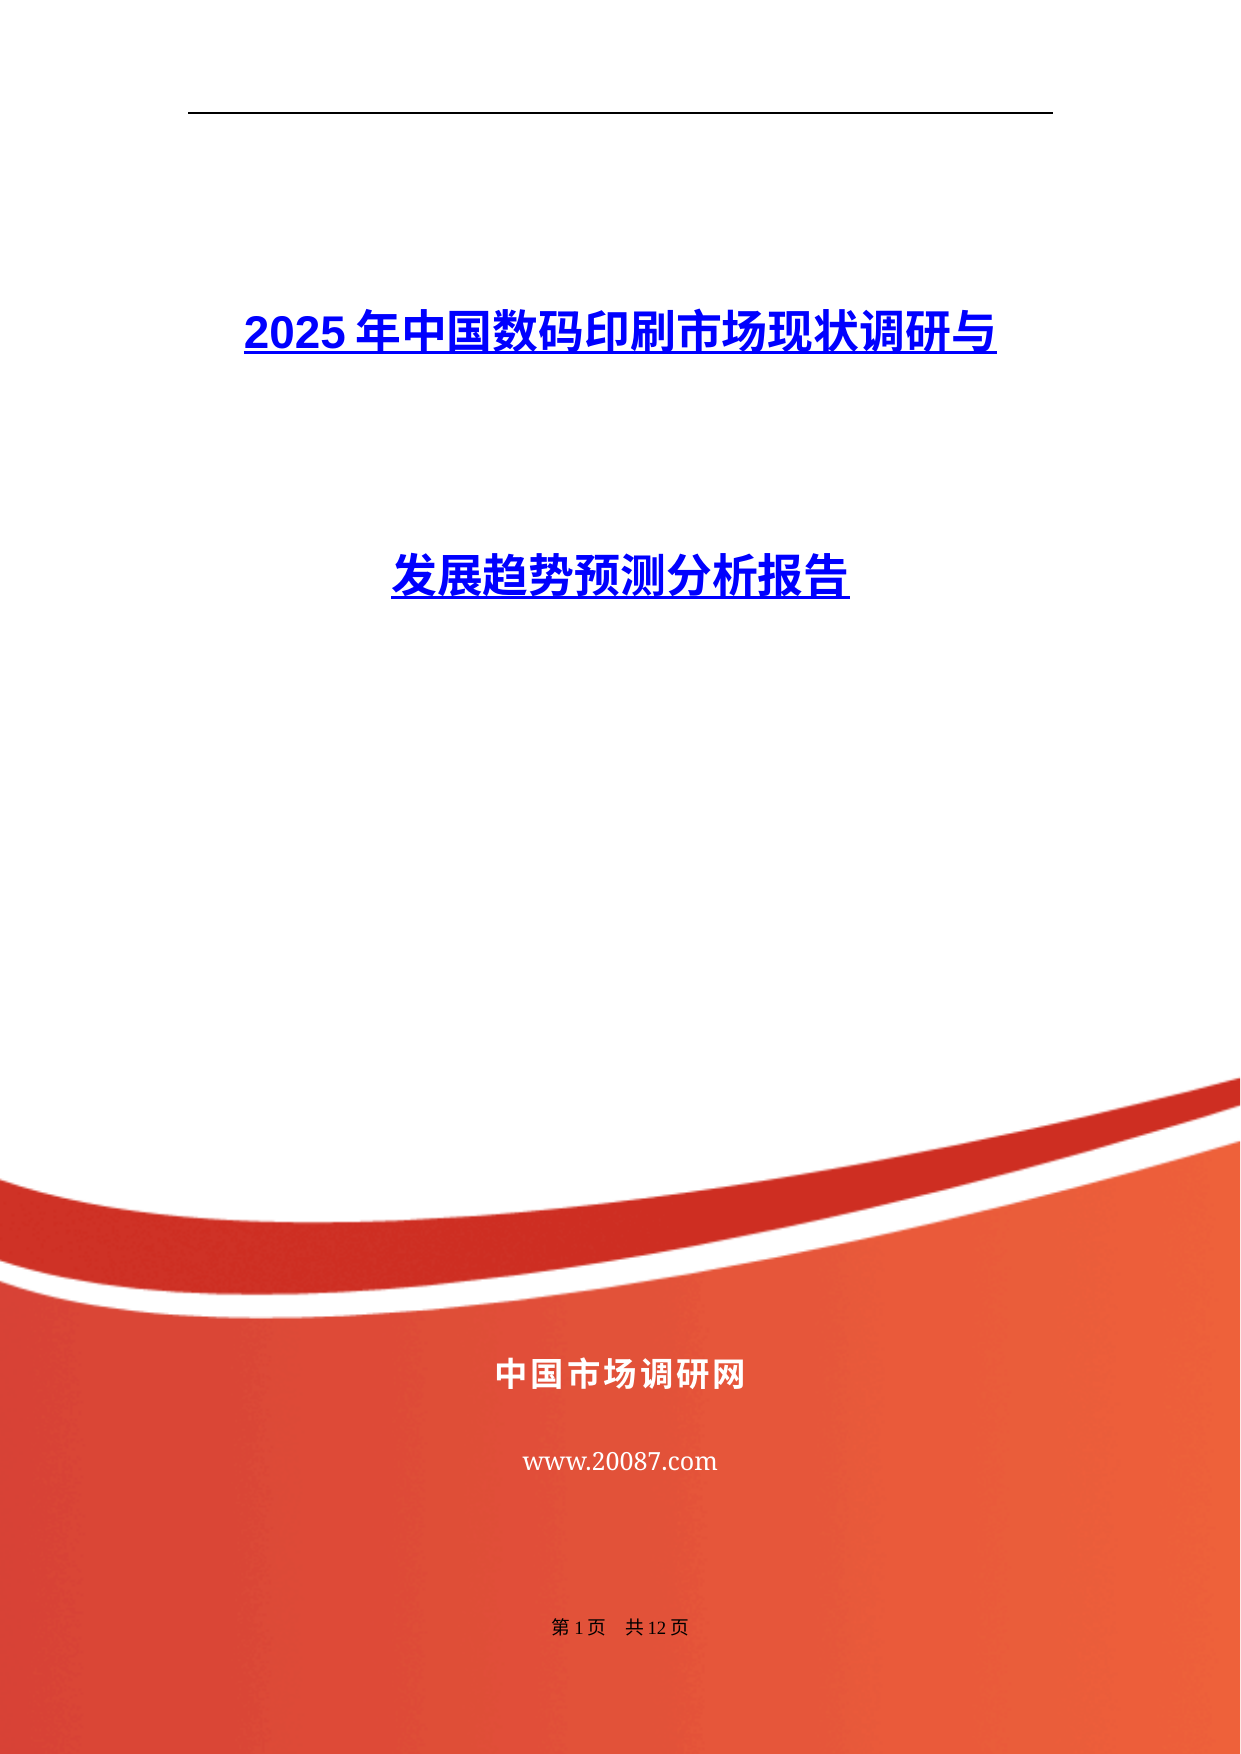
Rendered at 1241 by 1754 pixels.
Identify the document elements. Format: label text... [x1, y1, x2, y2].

table_header 2025年中国数码印刷市场现状调研与发展趋势预测分析报告 [188, 207, 1053, 773]
picture [0, 1006, 1241, 1754]
subtitle 中国市场调研网 [187, 1339, 1053, 1404]
text www.20087.com [187, 1428, 1053, 1493]
